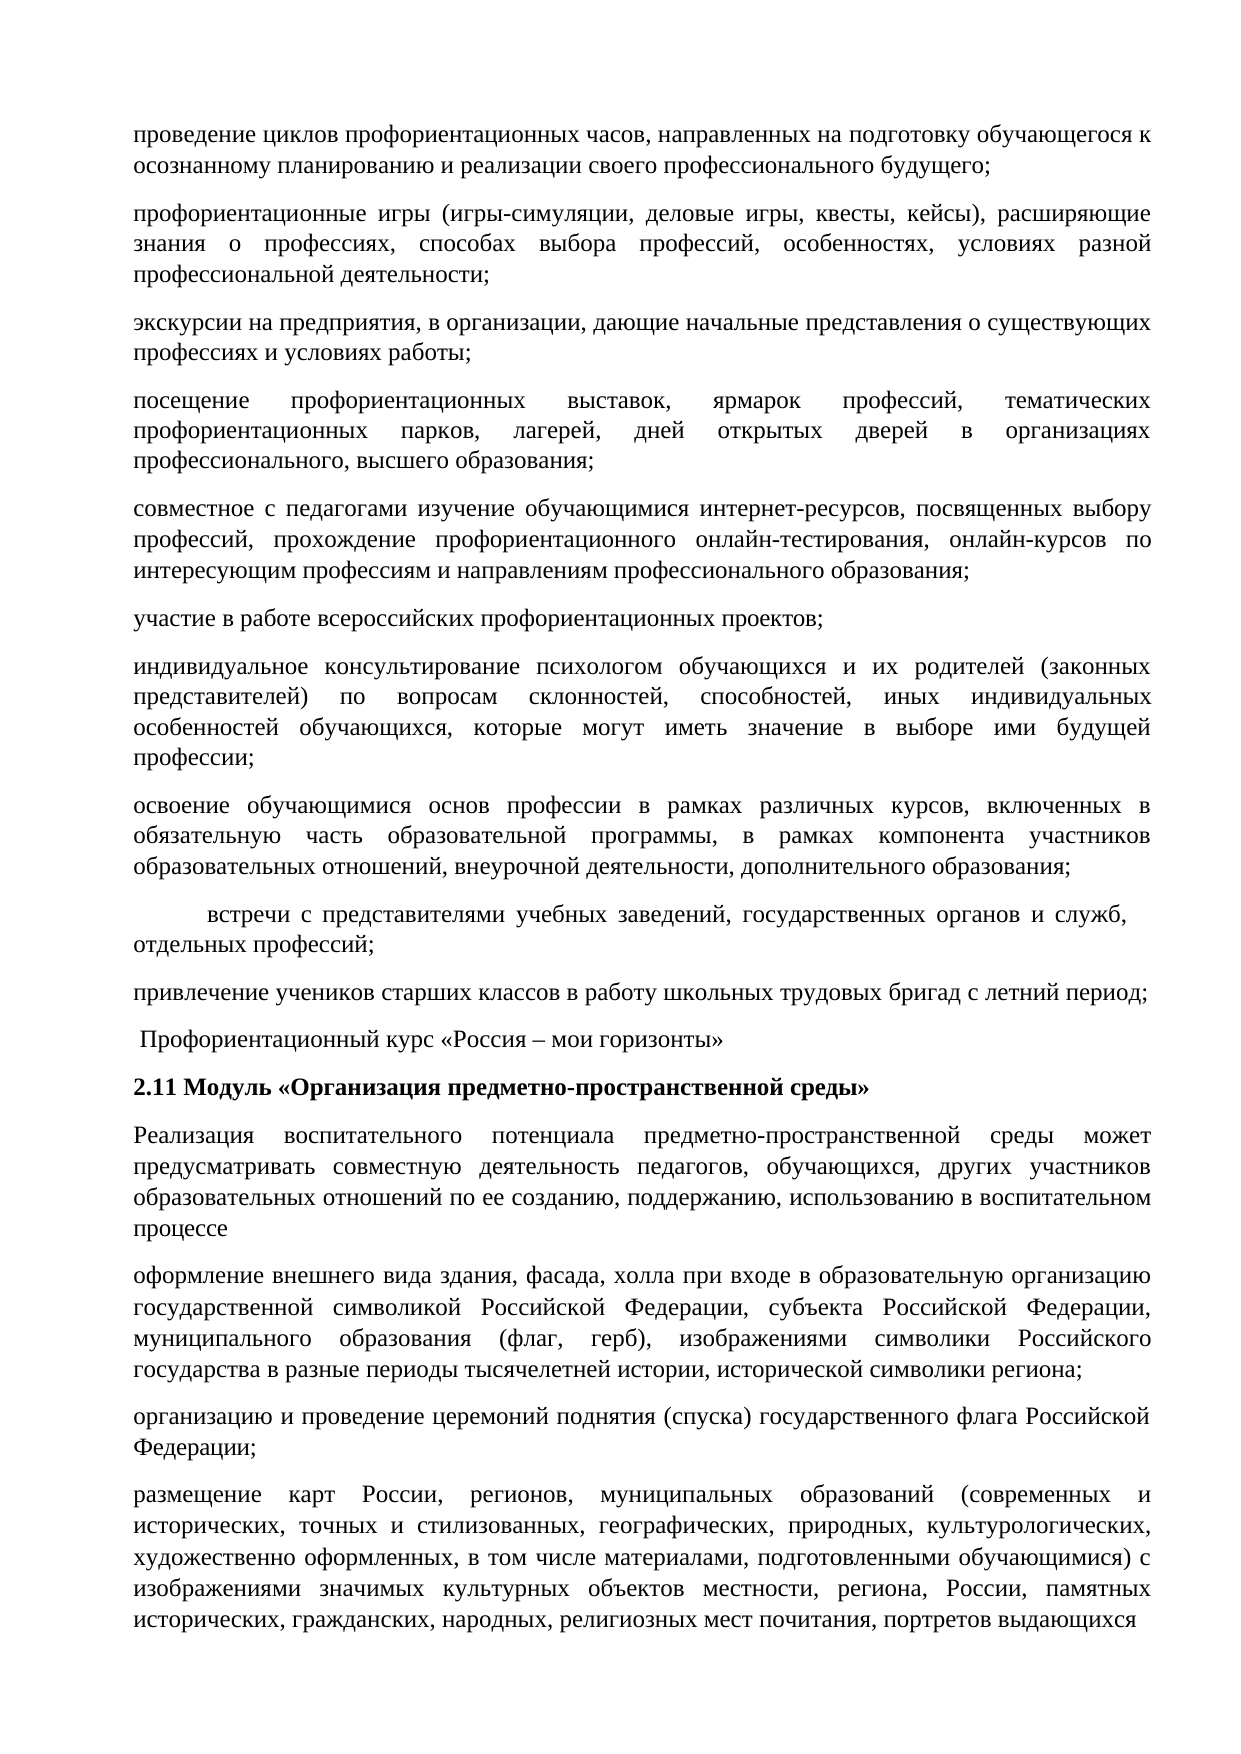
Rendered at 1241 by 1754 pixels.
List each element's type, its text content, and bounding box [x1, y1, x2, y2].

text размещение карт России, регионов, муниципальных образований (современных и исторических, точных и стилизованных, географических, природных, культурологических, художественно оформленных, в том числе материалами, подготовленными обучающимися) с изображениями значимых культурных объектов местности, региона, России, памятных исторических, гражданских, народных, религиозных мест почитания, портретов выдающихся [133, 1479, 1152, 1632]
text индивидуальное консультирование психологом обучающихся и их родителей (законных представителей) по вопросам склонностей, способностей, иных индивидуальных особенностей обучающихся, которые могут иметь значение в выборе ими будущей профессии; [133, 651, 1152, 771]
text профориентационные игры (игры-симуляции, деловые игры, квесты, кейсы), расширяющие знания о профессиях, способах выбора профессий, особенностях, условиях разной профессиональной деятельности; [133, 198, 1152, 288]
text посещение профориентационных выставок, ярмарок профессий, тематических профориентационных парков, лагерей, дней открытых дверей в организациях профессионального, высшего образования; [133, 385, 1151, 474]
subtitle 2.11 Модуль «Организация предметно-пространственной среды» [133, 1072, 1240, 1101]
text совместное с педагогами изучение обучающимися интернет-ресурсов, посвященных выбору профессий, прохождение профориентационного онлайн-тестирования, онлайн-курсов по интересующим профессиям и направлениям профессионального образования; [133, 493, 1152, 584]
text привлечение учеников старших классов в работу школьных трудовых бригад с летний период; Профориентационный курс «Россия – мои горизонты» [133, 977, 1240, 1053]
text освоение обучающимися основ профессии в рамках различных курсов, включенных в обязательную часть образовательной программы, в рамках компонента участников образовательных отношений, внеурочной деятельности, дополнительного образования; [133, 790, 1151, 880]
text встречи с представителями учебных заведений, государственных органов и служб, отдельных профессий; [133, 899, 1152, 958]
text участие в работе всероссийских профориентационных проектов; [133, 603, 1240, 632]
text организацию и проведение церемоний поднятия (спуска) государственного флага Российской Федерации; [133, 1401, 1151, 1461]
text проведение циклов профориентационных часов, направленных на подготовку обучающегося к осознанному планированию и реализации своего профессионального будущего; [133, 119, 1151, 179]
text оформление внешнего вида здания, фасада, холла при входе в образовательную организацию государственной символикой Российской Федерации, субъекта Российской Федерации, муниципального образования (флаг, герб), изображениями символики Российского государства в разные периоды тысячелетней истории, исторической символики региона; [133, 1261, 1152, 1382]
text Реализация воспитательного потенциала предметно-пространственной среды может предусматривать совместную деятельность педагогов, обучающихся, других участников образовательных отношений по ее созданию, поддержанию, использованию в воспитательном процессе [133, 1120, 1152, 1242]
text экскурсии на предприятия, в организации, дающие начальные представления о существующих профессиях и условиях работы; [133, 307, 1152, 366]
